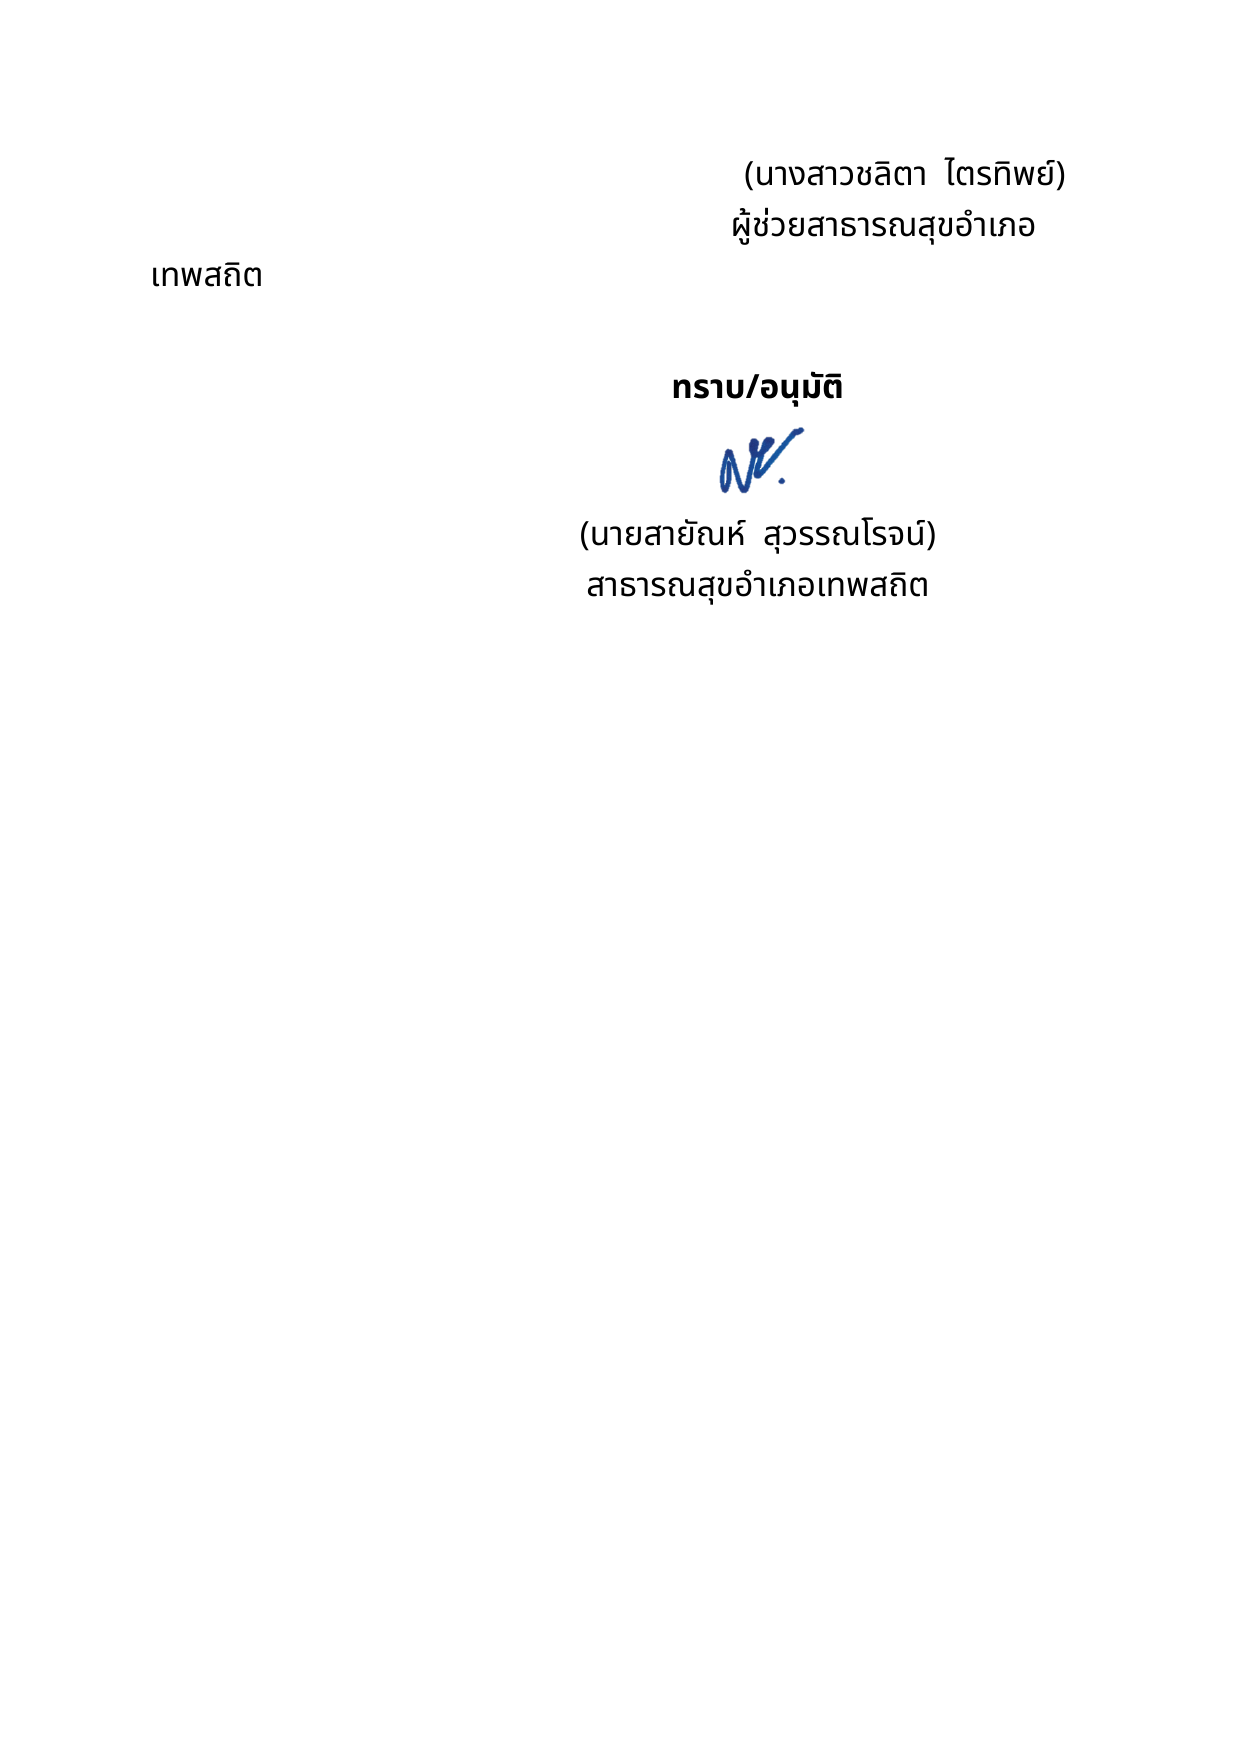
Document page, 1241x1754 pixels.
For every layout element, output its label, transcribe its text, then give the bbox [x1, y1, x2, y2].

text ผู้ช่วยสาธารณสุขอำเภอเทพสถิต [150, 201, 1090, 301]
picture [702, 413, 813, 511]
text (นางสาวชลิตา ไตรทิพย์) [150, 150, 1090, 201]
